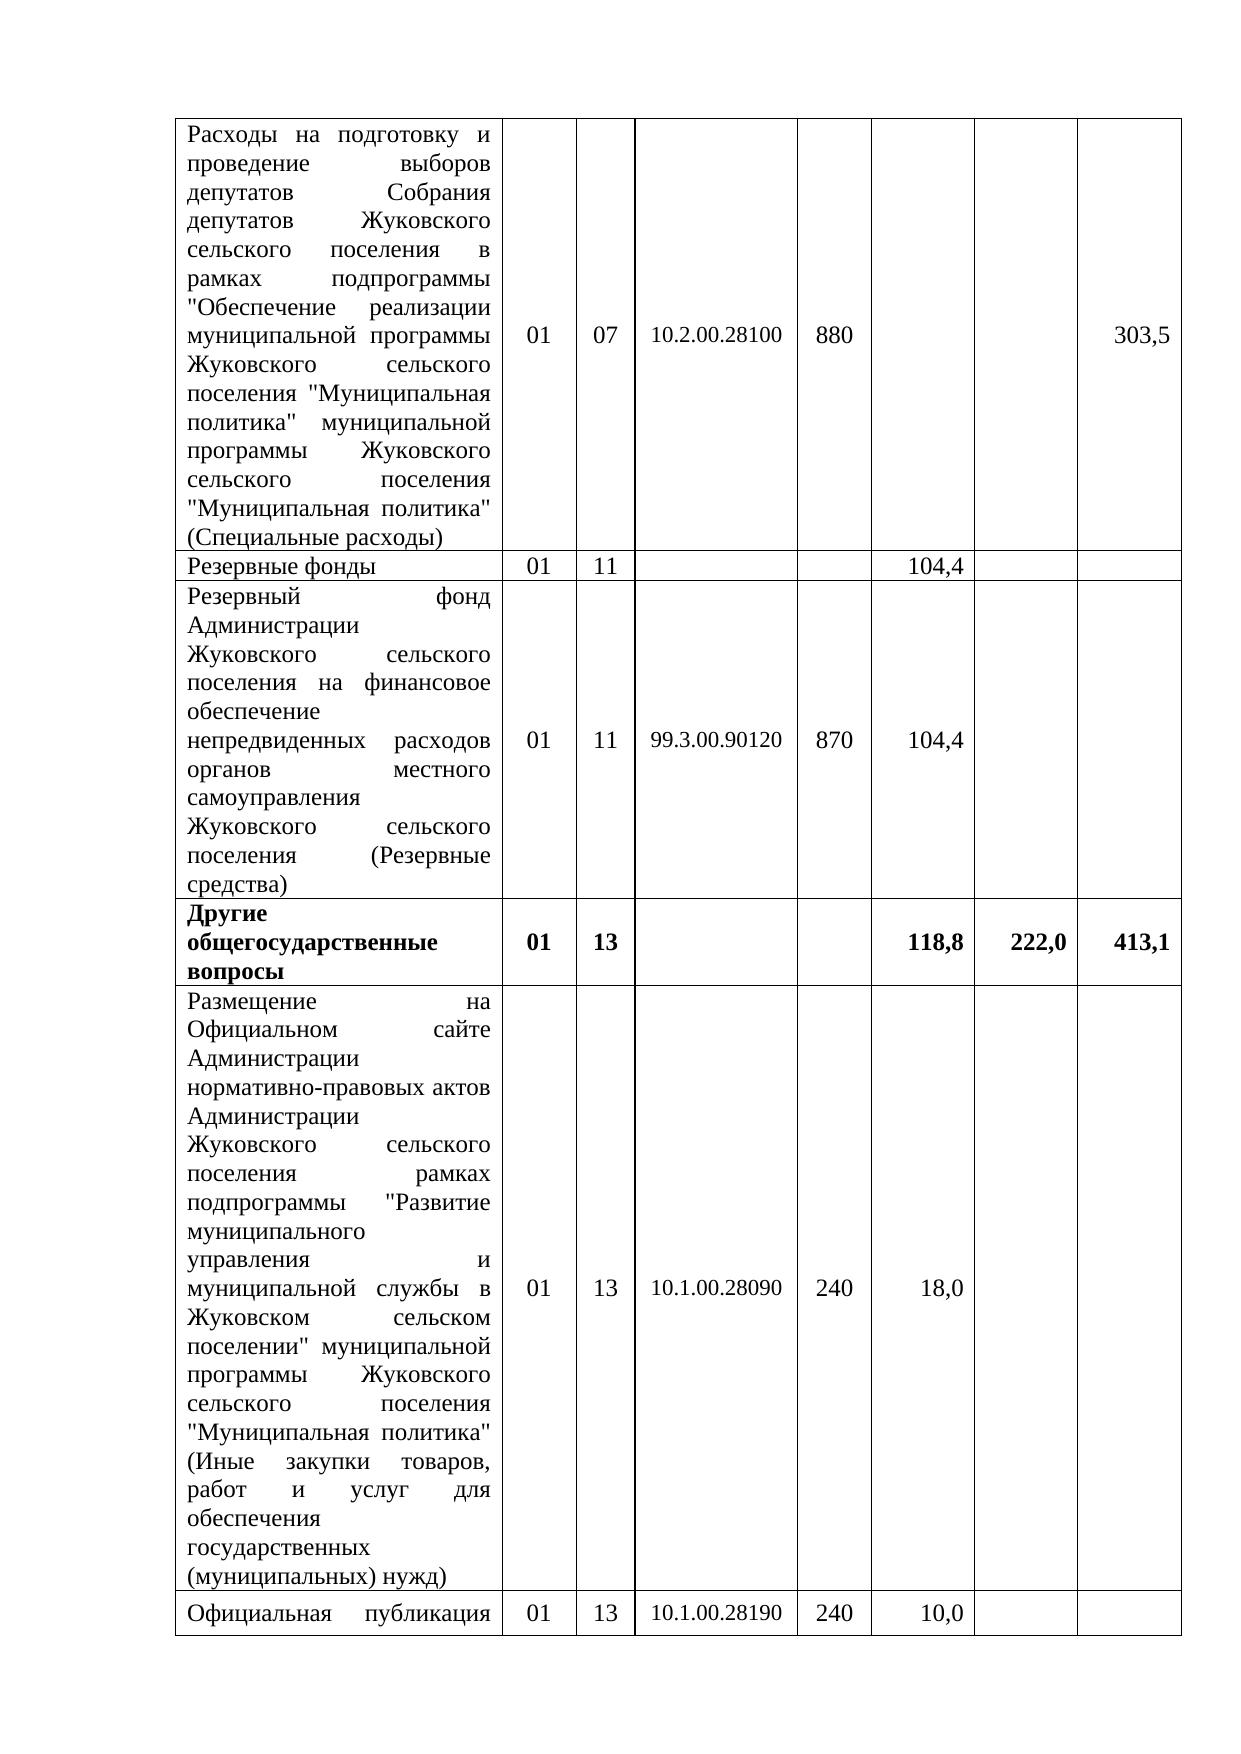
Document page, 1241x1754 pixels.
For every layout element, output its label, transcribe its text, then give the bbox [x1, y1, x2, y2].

table_cell [1078, 986, 1181, 1589]
table_cell 01 [503, 1591, 576, 1635]
table_cell 13 [577, 1591, 634, 1635]
table_cell [975, 581, 1077, 897]
table_cell 870 [798, 581, 871, 897]
table_cell 18,0 [872, 986, 974, 1589]
table_cell 10.1.00.28190 [636, 1591, 797, 1635]
table_cell 240 [798, 986, 871, 1589]
table_cell [1078, 581, 1181, 897]
table_cell 01 [503, 119, 576, 550]
table_cell 01 [503, 899, 576, 985]
table_cell 01 [503, 986, 576, 1589]
table_cell 01 [503, 581, 576, 897]
table_cell 01 [503, 551, 576, 580]
table_cell 11 [577, 581, 634, 897]
table_cell [636, 899, 797, 985]
table_cell 303,5 [1078, 119, 1181, 550]
table_cell [975, 119, 1077, 550]
table_cell 104,4 [872, 581, 974, 897]
table_cell [1078, 1591, 1181, 1635]
table_cell 222,0 [975, 899, 1077, 985]
table_cell [975, 986, 1077, 1589]
table_cell [872, 119, 974, 550]
table_cell [798, 899, 871, 985]
table_cell [975, 551, 1077, 580]
table_cell 11 [577, 551, 634, 580]
table_cell 118,8 [872, 899, 974, 985]
table_cell [636, 551, 797, 580]
table_cell Другие общегосударственные вопросы [176, 899, 502, 985]
table_cell 880 [798, 119, 871, 550]
table_cell 10,0 [872, 1591, 974, 1635]
table_cell Резервные фонды [176, 551, 502, 580]
table_cell [1078, 551, 1181, 580]
table_cell 10.1.00.28090 [636, 986, 797, 1589]
table_cell 13 [577, 986, 634, 1589]
table_cell 240 [798, 1591, 871, 1635]
table_cell 99.3.00.90120 [636, 581, 797, 897]
table_cell Резервный фонд Администрации Жуковского сельского поселения на финансовое обеспечение непредвиденных расходов органов местного самоуправления Жуковского сельского поселения (Резервные средства) [176, 581, 502, 897]
table_cell 104,4 [872, 551, 974, 580]
table_cell Размещение на Официальном сайте Администрации нормативно-правовых актов Администрации Жуковского сельского поселения рамках подпрограммы "Развитие муниципального управления и муниципальной службы в Жуковском сельском поселении" муниципальной программы Жуковского сельского поселения "Муниципальная политика" (Иные закупки товаров, работ и услуг для обеспечения государственных (муниципальных) нужд) [176, 986, 502, 1589]
table_cell 10.2.00.28100 [636, 119, 797, 550]
table_cell [975, 1591, 1077, 1635]
table_cell [798, 551, 871, 580]
table_cell 13 [577, 899, 634, 985]
table_cell 07 [577, 119, 634, 550]
table_cell Расходы на подготовку и проведение выборов депутатов Собрания депутатов Жуковского сельского поселения в рамках подпрограммы "Обеспечение реализации муниципальной программы Жуковского сельского поселения "Муниципальная политика" муниципальной программы Жуковского сельского поселения "Муниципальная политика" (Специальные расходы) [176, 119, 502, 550]
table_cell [176, 1591, 502, 1635]
table_cell 413,1 [1078, 899, 1181, 985]
